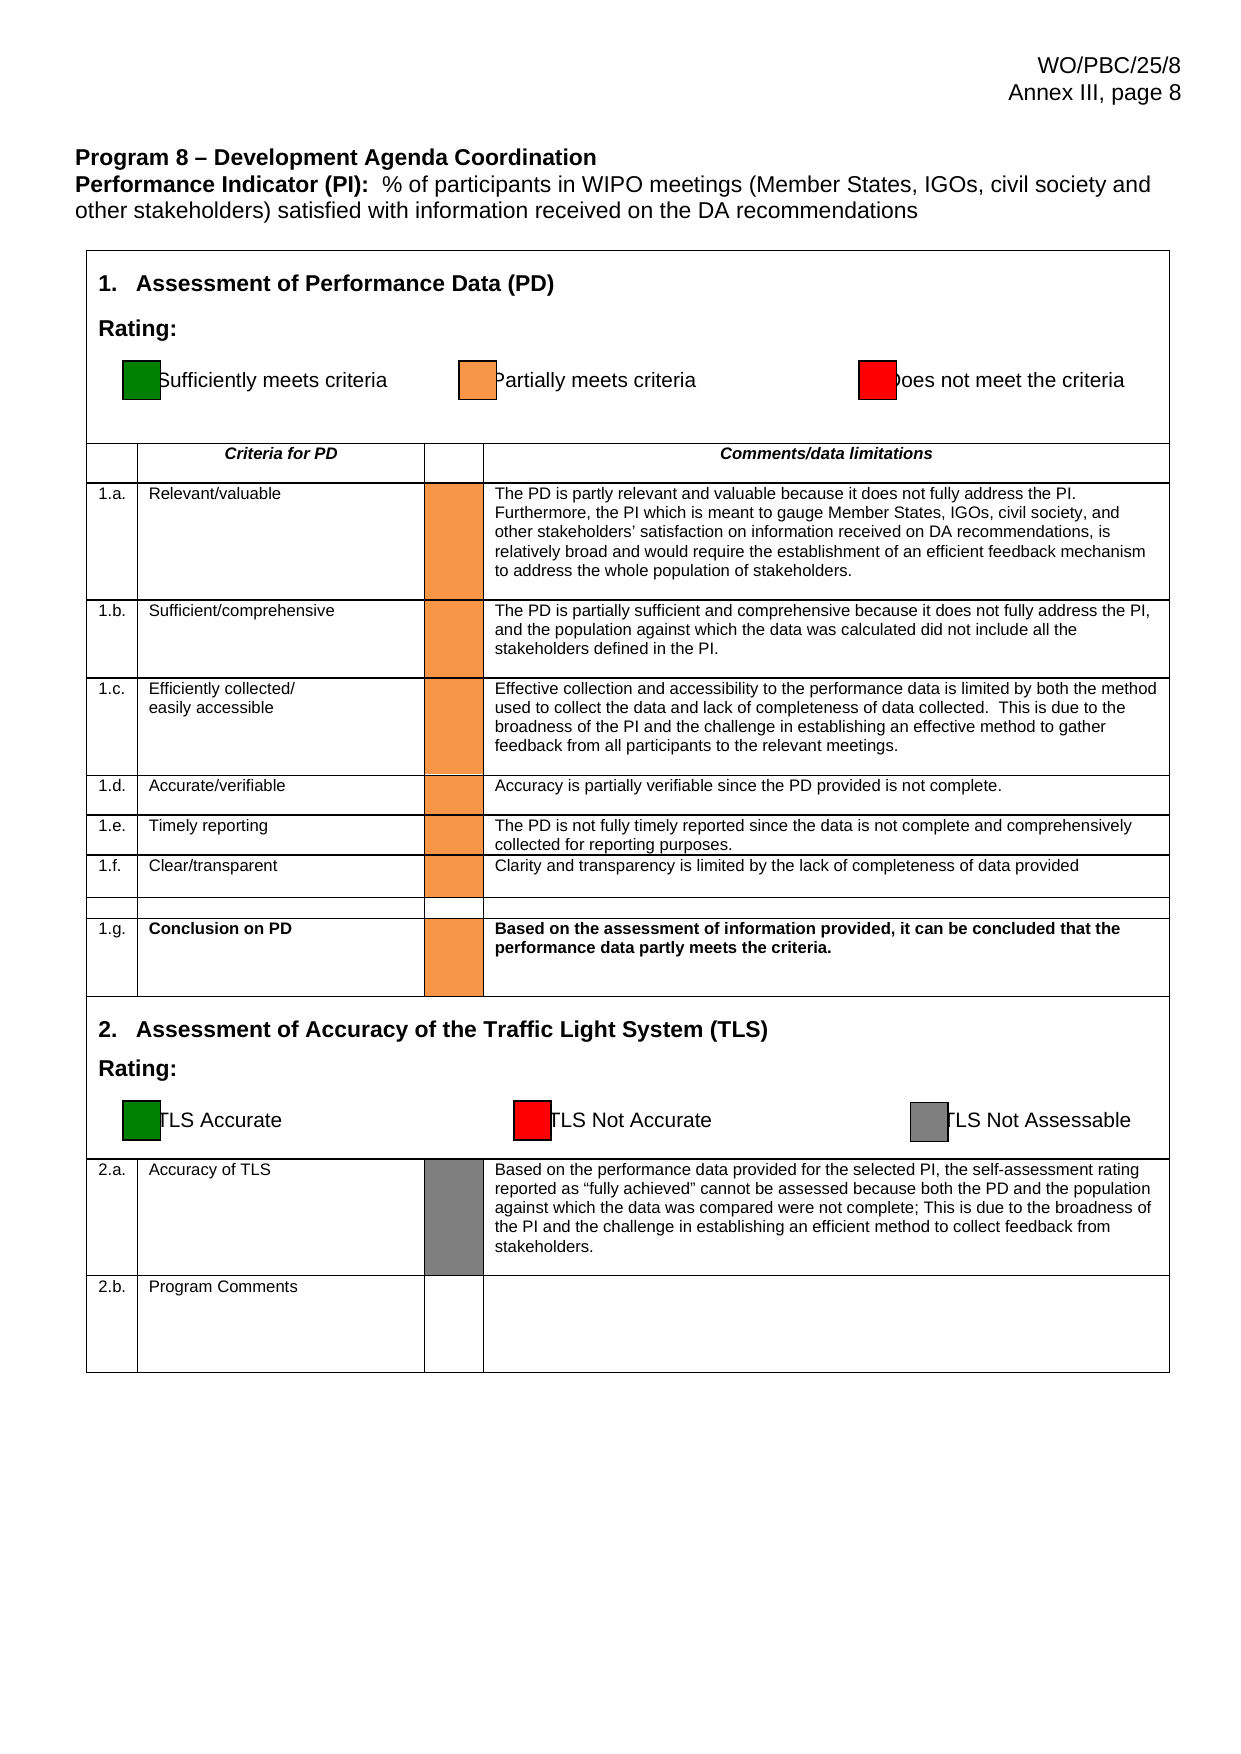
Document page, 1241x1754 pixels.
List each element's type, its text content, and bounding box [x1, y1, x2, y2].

table_cell [87, 816, 137, 854]
table_cell [425, 679, 483, 774]
table_cell Criteria for PD [138, 444, 424, 482]
table_cell [87, 919, 137, 996]
table_cell Assessment of Accuracy of the Traffic Light System (TLS) Rating: TLS Accurate TLS Not Accurate TLS Not Assessable [87, 997, 1169, 1158]
table_cell [484, 898, 1169, 917]
table_cell [425, 776, 483, 814]
table_cell Comments/data limitations [484, 444, 1169, 482]
table_cell [425, 601, 483, 677]
text Program 8 – Development Agenda Coordination [75, 144, 1181, 171]
table_cell The PD is partially sufficient and comprehensive because it does not fully address the PI, and the population against which the data was calculated did not include all the stakeholders defined in the PI. [484, 601, 1169, 677]
table_cell [87, 898, 137, 917]
table_cell [87, 1160, 137, 1275]
table_cell Sufficient/comprehensive [138, 601, 424, 677]
table_cell [87, 679, 137, 774]
table_cell [87, 776, 137, 814]
table_cell Accuracy of TLS [138, 1160, 424, 1275]
table_cell Based on the assessment of information provided, it can be concluded that the performance data partly meets the criteria. [484, 919, 1169, 996]
table_cell Accurate/verifiable [138, 776, 424, 814]
table_cell Accuracy is partially verifiable since the PD provided is not complete. [484, 776, 1169, 814]
table_cell [87, 484, 137, 599]
table_cell [484, 1276, 1169, 1372]
table_cell Effective collection and accessibility to the performance data is limited by both the method used to collect the data and lack of completeness of data collected. This is due to the broadness of the PI and the challenge in establishing an effective method to gather feedback from all participants to the relevant meetings. [484, 679, 1169, 774]
table_cell Timely reporting [138, 816, 424, 854]
table_cell [87, 856, 137, 897]
table_cell [425, 856, 483, 897]
table_cell [425, 816, 483, 854]
table_cell Program Comments [138, 1276, 424, 1372]
text Performance Indicator (PI): % of participants in WIPO meetings (Member States, IGOs, civil society and other stakeholders) satisfied with information received on the DA recommendations [75, 171, 1181, 223]
table_cell Clear/transparent [138, 856, 424, 897]
table_header Assessment of Performance Data (PD) Rating: Sufficiently meets criteria Partially meets criteria Does not meet the criteria [87, 251, 1169, 442]
table_cell [425, 484, 483, 599]
table_cell [87, 444, 137, 482]
table_cell [425, 919, 483, 996]
table_cell The PD is partly relevant and valuable because it does not fully address the PI. Furthermore, the PI which is meant to gauge Member States, IGOs, civil society, and other stakeholders’ satisfaction on information received on DA recommendations, is relatively broad and would require the establishment of an efficient feedback mechanism to address the whole population of stakeholders. [484, 484, 1169, 599]
table_cell 2.b. [87, 1276, 137, 1372]
table_cell [138, 898, 424, 917]
table_cell Efficiently collected/ easily accessible [138, 679, 424, 774]
table_cell Based on the performance data provided for the selected PI, the self-assessment rating reported as “fully achieved” cannot be assessed because both the PD and the population against which the data was compared were not complete; This is due to the broadness of the PI and the challenge in establishing an efficient method to collect feedback from stakeholders. [484, 1160, 1169, 1275]
table_cell Conclusion on PD [138, 919, 424, 996]
table_cell The PD is not fully timely reported since the data is not complete and comprehensively collected for reporting purposes. [484, 816, 1169, 854]
table_cell [425, 1276, 483, 1372]
table_cell Relevant/valuable [138, 484, 424, 599]
table_cell [425, 1160, 483, 1275]
table_cell [87, 601, 137, 677]
table_cell [425, 444, 483, 482]
table_cell [425, 898, 483, 917]
table_cell Clarity and transparency is limited by the lack of completeness of data provided [484, 856, 1169, 897]
